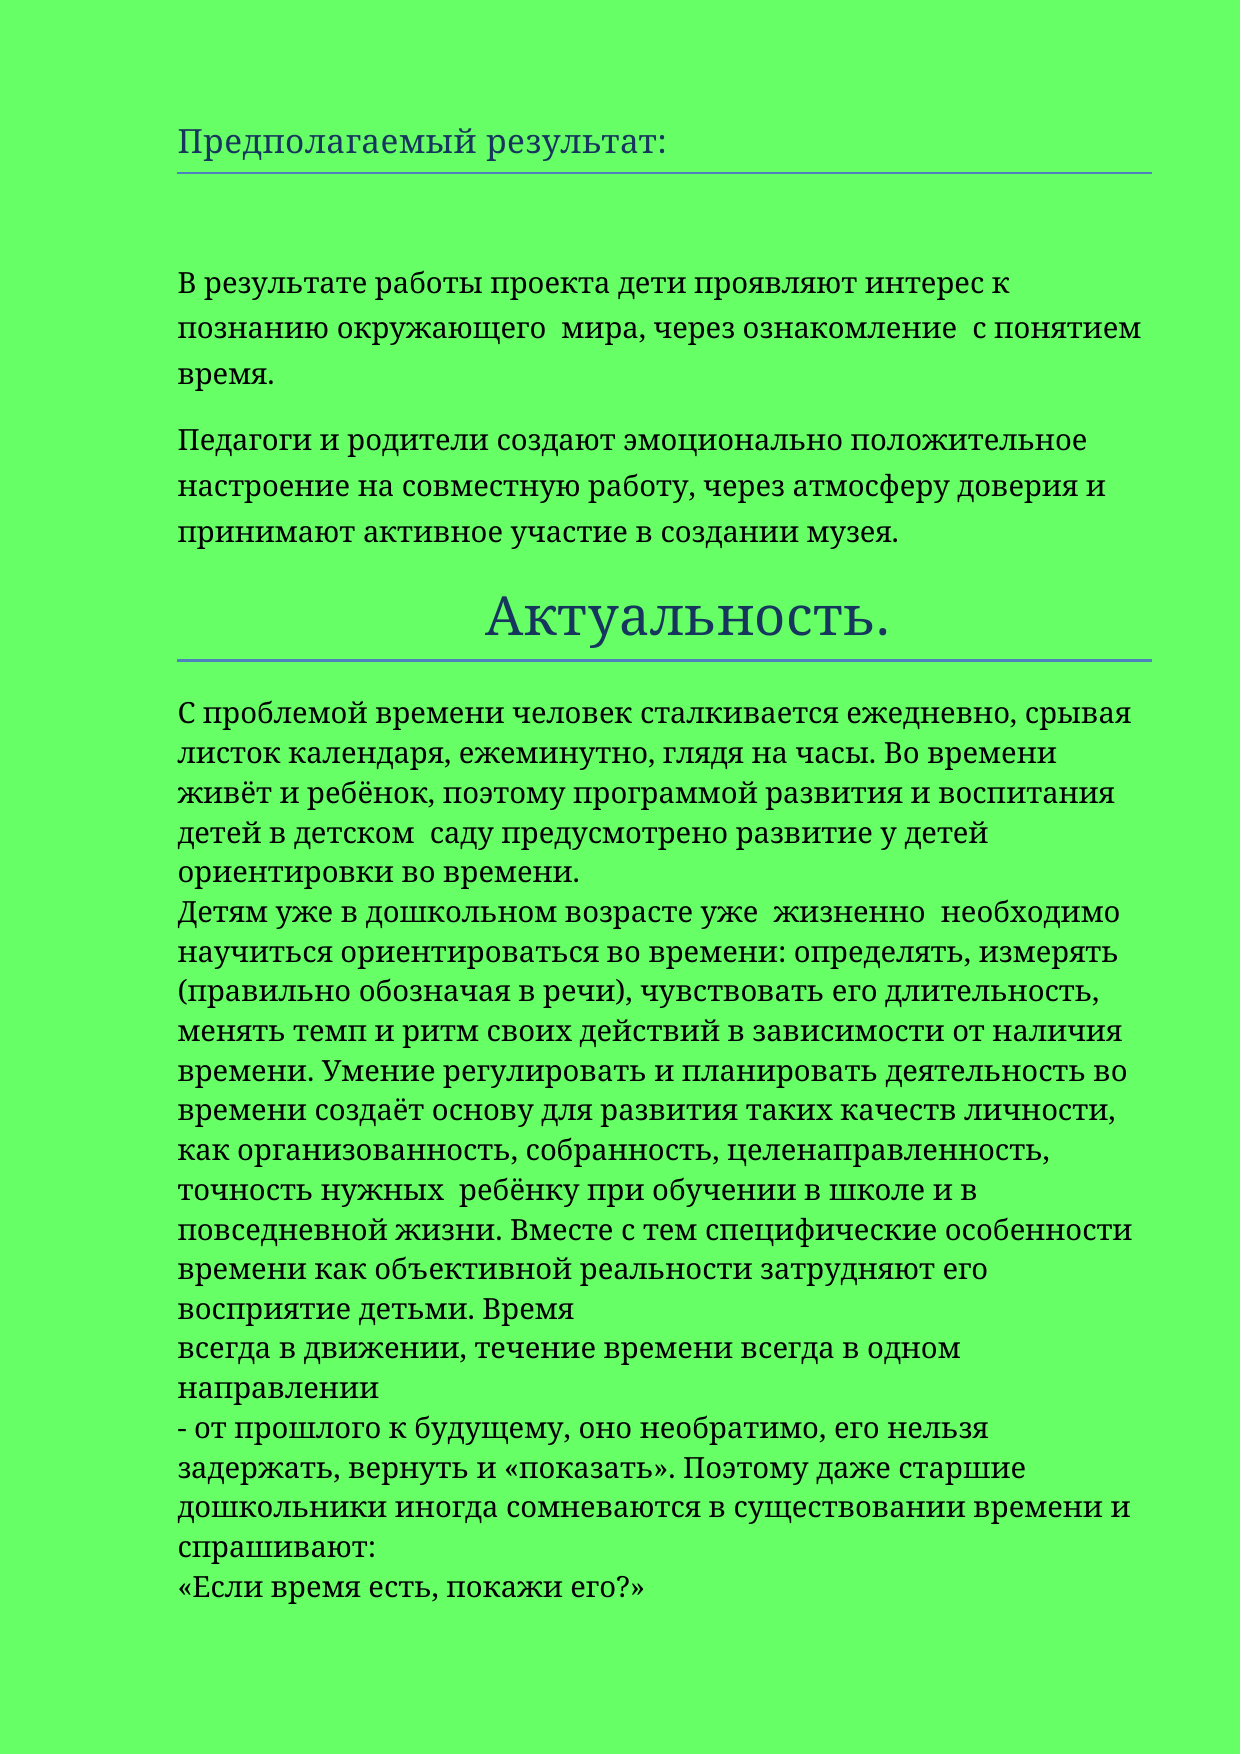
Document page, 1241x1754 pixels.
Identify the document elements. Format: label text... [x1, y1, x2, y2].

text всегда в движении, течение времени всегда в одном направлении [177, 1328, 1152, 1407]
title Актуальность. [177, 577, 1152, 659]
text (правильно обозначая в речи), чувствовать его длительность, менять темп и ритм своих действий в зависимости от наличия времени. Умение регулировать и планировать деятельность во времени создаёт основу для развития таких качеств личности, как организованность, собранность, целенаправленность, точность нужных ребёнку при обучении в школе и в повседневной жизни. Вместе с тем специфические особенности времени как объективной реальности затрудняют его восприятие детьми. Время [177, 971, 1152, 1328]
text «Если время есть, покажи его?» [177, 1566, 1152, 1606]
text Педагоги и родители создают эмоционально положительное настроение на совместную работу, через атмосферу доверия и принимают активное участие в создании музея. [177, 420, 1152, 551]
title Предполагаемый результат: [177, 118, 1152, 172]
text В результате работы проекта дети проявляют интерес к познанию окружающего мира, через ознакомление с понятием время. [177, 262, 1152, 393]
text С проблемой времени человек сталкивается ежедневно, срывая [177, 693, 1152, 732]
text листок календаря, ежеминутно, глядя на часы. Во времени живёт и ребёнок, поэтому программой развития и воспитания детей в детском саду предусмотрено развитие у детей ориентировки во времени. [177, 732, 1152, 891]
text научиться ориентироваться во времени: определять, измерять [177, 931, 1152, 971]
text Детям уже в дошкольном возрасте уже жизненно необходимо [177, 891, 1152, 931]
text - от прошлого к будущему, оно необратимо, его нельзя задержать, вернуть и «показать». Поэтому даже старшие дошкольники иногда сомневаются в существовании времени и спрашивают: [177, 1407, 1152, 1566]
